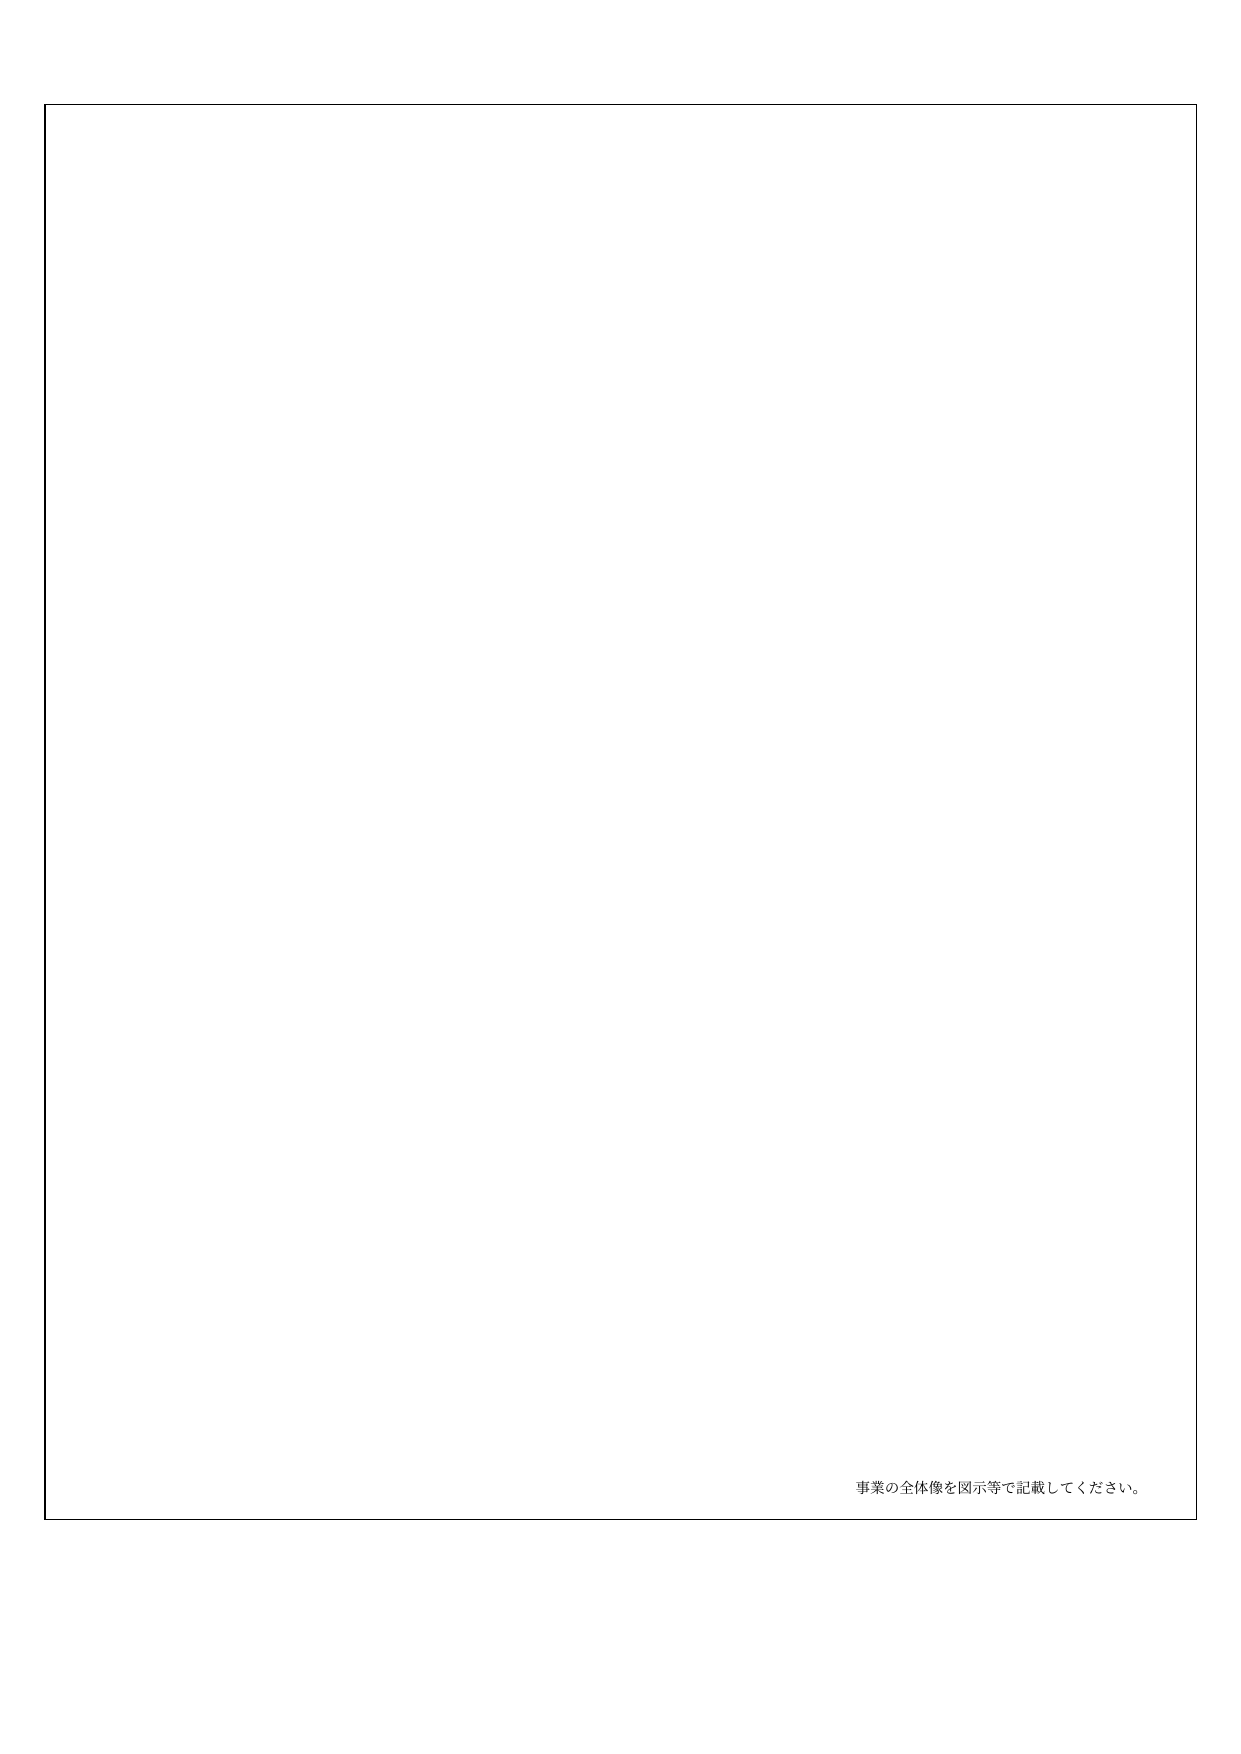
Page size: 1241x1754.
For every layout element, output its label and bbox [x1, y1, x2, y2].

table_header [46, 105, 1196, 1519]
